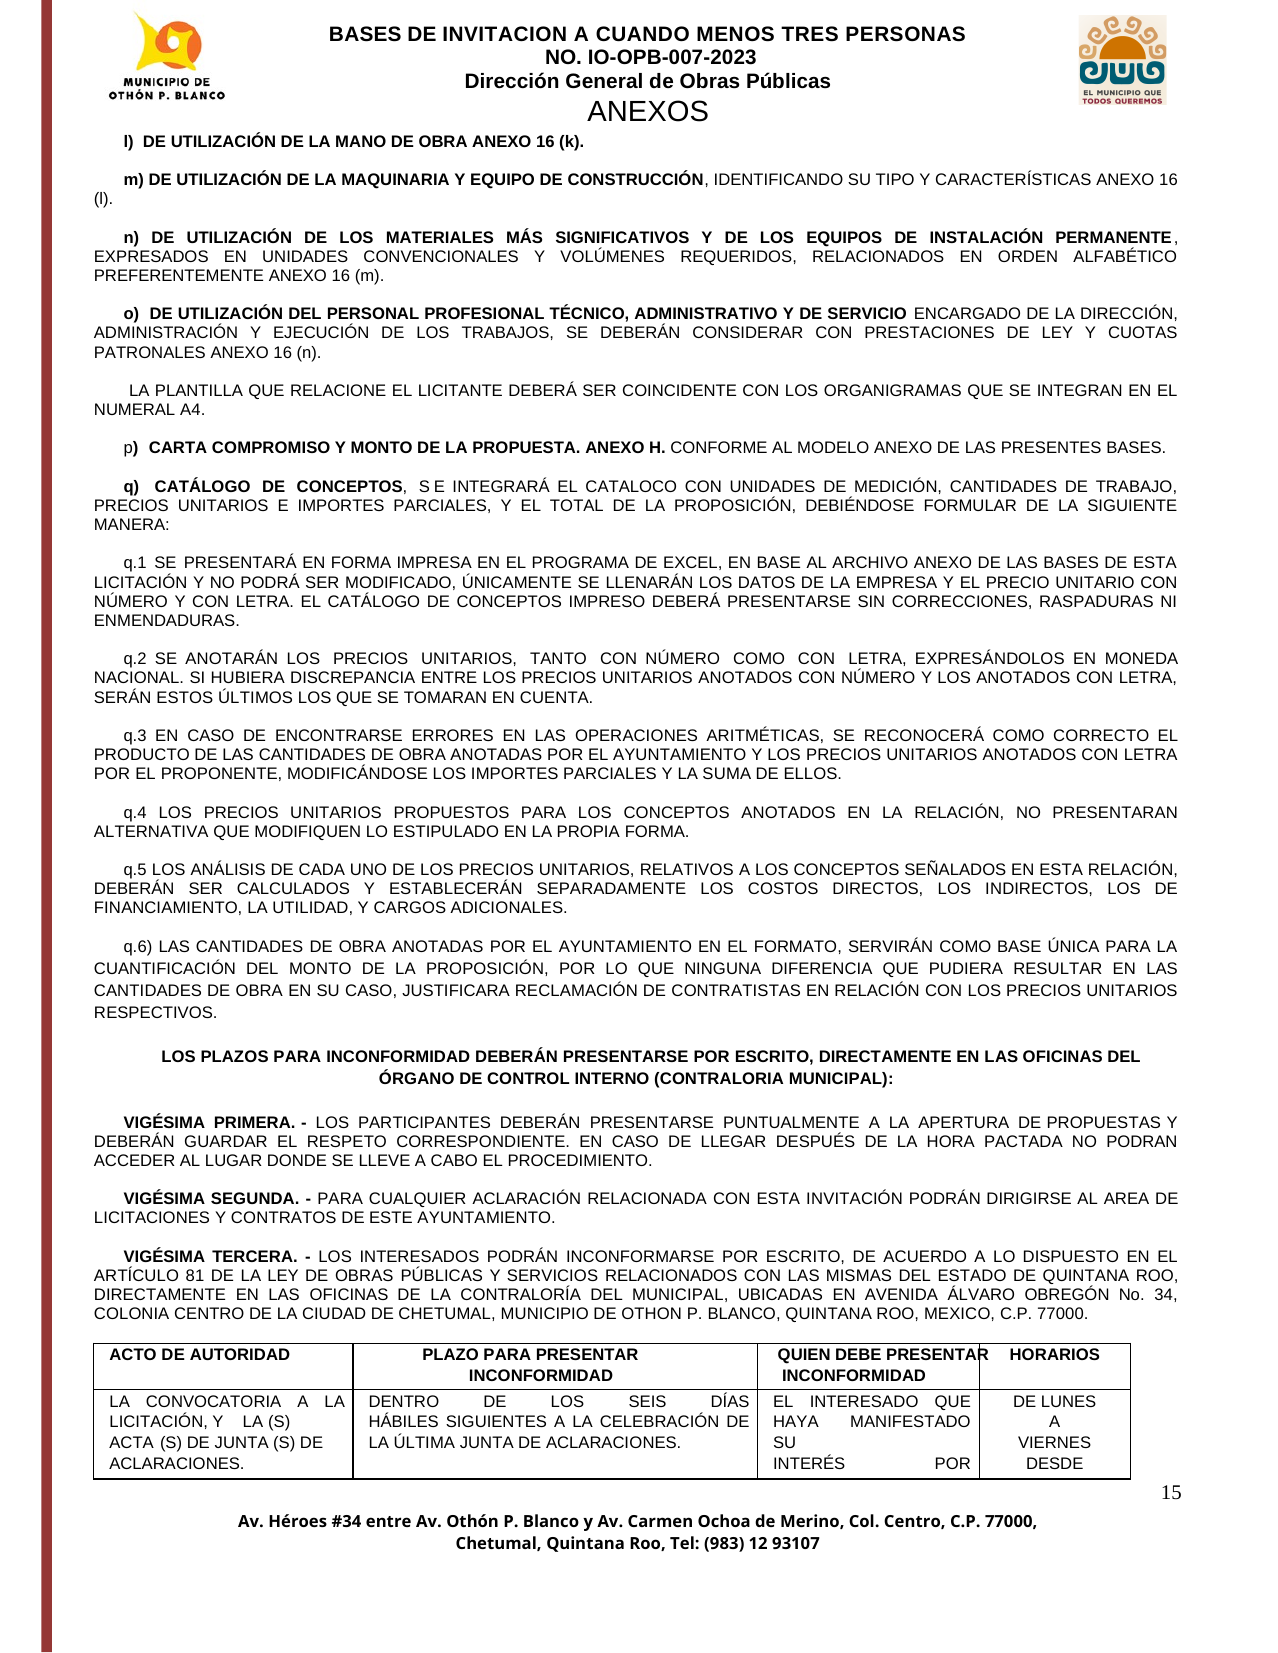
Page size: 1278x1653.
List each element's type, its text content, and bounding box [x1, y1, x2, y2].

table_cell LA CONVOCATORIA A LA LICITACIÓN, Y LA (S) ACTA (S) DE JUNTA (S) DE ACLARACIONES. [94, 1275, 352, 1363]
table_cell DENTRO DE SEIS DÍAS HÁBILES SIGUIENTES. [354, 1365, 757, 1408]
text q) CATÁLOGO DE CONCEPTOS, SE INTEGRARÁ EL CATALOCO CON UNIDADES DE MEDICIÓN, CANTIDADES DE TRABAJO, PRECIOS UNITARIOS E IMPORTES PARCIALES, Y EL TOTAL DE LA PROPOSICIÓN, DEBIÉNDOSE FORMULAR DE LA SIGUIENTE MANERA: [94, 362, 1178, 419]
picture [104, 0, 237, 112]
table_cell EL INTERESADO QUE HAYA MANIFESTADO SU INTERÉS POR PARTICIPAR EN EL PROCEDIMIENTO. [758, 1275, 979, 1363]
table_cell DENTRO DE LOS SEIS DÍAS HÁBILES SIGUIENTES A LA CELEBRACIÓN DE LA ÚLTIMA JUNTA DE ACLARACIONES. [354, 1275, 757, 1363]
table_cell QUIEN HAYA RECIBIDO INVITACIÓN. [758, 1365, 979, 1408]
text q.6) LAS CANTIDADES DE OBRA ANOTADAS POR EL AYUNTAMIENTO EN EL FORMATO, SERVIRÁN COMO BASE ÚNICA PARA LA CUANTIFICACIÓN DEL MONTO DE LA PROPOSICIÓN, POR LO QUE NINGUNA DIFERENCIA QUE PUDIERA RESULTAR EN LAS CANTIDADES DE OBRA EN SU CASO, JUSTIFICARA RECLAMACIÓN DE CONTRATISTAS EN RELACIÓN CON LOS PRECIOS UNITARIOS RESPECTIVOS. [94, 822, 1178, 907]
table_header ACTO DE AUTORIDAD [94, 1229, 352, 1274]
table_header PLAZO PARA PRESENTAR INCONFORMIDAD [354, 1229, 757, 1274]
text LA PLANTILLA QUE RELACIONE EL LICITANTE DEBERÁ SER COINCIDENTE CON LOS ORGANIGRAMAS QUE SE INTEGRAN EN EL NUMERAL A4. [94, 266, 1178, 304]
text LOS PLAZOS PARA INCONFORMIDAD DEBERÁN PRESENTARSE POR ESCRITO, DIRECTAMENTE EN LAS OFICINAS DEL ÓRGANO DE CONTROL INTERNO (CONTRALORIA MUNICIPAL): [94, 932, 1178, 973]
text o) DE UTILIZACIÓN DEL PERSONAL PROFESIONAL TÉCNICO, ADMINISTRATIVO Y DE SERVICIO ENCARGADO DE LA DIRECCIÓN, ADMINISTRACIÓN Y EJECUCIÓN DE LOS TRABAJOS, SE DEBERÁN CONSIDERAR CON PRESTACIONES DE LEY Y CUOTAS PATRONALES ANEXO 16 (n). [94, 189, 1178, 247]
table_cell DE LUNES A VIERNES DESDE LAS-9:00 AM HASTA LAS 03:00 PM [980, 1275, 1130, 1408]
text q.2 SE ANOTARÁN LOS PRECIOS UNITARIOS, TANTO CON NÚMERO COMO CON LETRA, EXPRESÁNDOLOS EN MONEDA NACIONAL. SI HUBIERA DISCREPANCIA ENTRE LOS PRECIOS UNITARIOS ANOTADOS CON NÚMERO Y LOS ANOTADOS CON LETRA, SERÁN ESTOS ÚLTIMOS LOS QUE SE TOMARAN EN CUENTA. [94, 534, 1178, 592]
text VIGÉSIMA SEGUNDA. - PARA CUALQUIER ACLARACIÓN RELACIONADA CON ESTA INVITACIÓN PODRÁN DIRIGIRSE AL AREA DE LICITACIONES Y CONTRATOS DE ESTE AYUNTAMIENTO. [94, 1074, 1178, 1112]
text p) CARTA COMPROMISO Y MONTO DE LA PROPUESTA. ANEXO H. CONFORME AL MODELO ANEXO DE LAS PRESENTES BASES. [94, 323, 1178, 342]
text VIGÉSIMA PRIMERA. - LOS PARTICIPANTES DEBERÁN PRESENTARSE PUNTUALMENTE A LA APERTURA DE PROPUESTAS Y DEBERÁN GUARDAR EL RESPETO CORRESPONDIENTE. EN CASO DE LLEGAR DESPUÉS DE LA HORA PACTADA NO PODRAN ACCEDER AL LUGAR DONDE SE LLEVE A CABO EL PROCEDIMIENTO. [94, 997, 1178, 1055]
table_header QUIEN DEBE PRESENTAR INCONFORMIDAD [758, 1229, 979, 1274]
text q.3 EN CASO DE ENCONTRARSE ERRORES EN LAS OPERACIONES ARITMÉTICAS, SE RECONOCERÁ COMO CORRECTO EL PRODUCTO DE LAS CANTIDADES DE OBRA ANOTADAS POR EL AYUNTAMIENTO Y LOS PRECIOS UNITARIOS ANOTADOS CON LETRA POR EL PROPONENTE, MODIFICÁNDOSE LOS IMPORTES PARCIALES Y LA SUMA DE ELLOS. [94, 611, 1178, 668]
text n) DE UTILIZACIÓN DE LOS MATERIALES MÁS SIGNIFICATIVOS Y DE LOS EQUIPOS DE INSTALACIÓN PERMANENTE, EXPRESADOS EN UNIDADES CONVENCIONALES Y VOLÚMENES REQUERIDOS, RELACIONADOS EN ORDEN ALFABÉTICO PREFERENTEMENTE ANEXO 16 (m). [94, 112, 1178, 170]
table_cell LA INVITACIÓN A CUANDO MENOS TRES PERSONAS. [94, 1365, 352, 1408]
text q.5 LOS ANÁLISIS DE CADA UNO DE LOS PRECIOS UNITARIOS, RELATIVOS A LOS CONCEPTOS SEÑALADOS EN ESTA RELACIÓN, DEBERÁN SER CALCULADOS Y ESTABLECERÁN SEPARADAMENTE LOS COSTOS DIRECTOS, LOS INDIRECTOS, LOS DE FINANCIAMIENTO, LA UTILIDAD, Y CARGOS ADICIONALES. [94, 745, 1178, 802]
text q.4 LOS PRECIOS UNITARIOS PROPUESTOS PARA LOS CONCEPTOS ANOTADOS EN LA RELACIÓN, NO PRESENTARAN ALTERNATIVA QUE MODIFIQUEN LO ESTIPULADO EN LA PROPIA FORMA. [94, 687, 1178, 726]
text q.1 SE PRESENTARÁ EN FORMA IMPRESA EN EL PROGRAMA DE EXCEL, EN BASE AL ARCHIVO ANEXO DE LAS BASES DE ESTA LICITACIÓN Y NO PODRÁ SER MODIFICADO, ÚNICAMENTE SE LLENARÁN LOS DATOS DE LA EMPRESA Y EL PRECIO UNITARIO CON NÚMERO Y CON LETRA. EL CATÁLOGO DE CONCEPTOS IMPRESO DEBERÁ PRESENTARSE SIN CORRECCIONES, RASPADURAS NI ENMENDADURAS. [94, 438, 1178, 515]
picture [1078, 15, 1167, 105]
table_header HORARIOS [980, 1229, 1130, 1274]
text VIGÉSIMA TERCERA. - LOS INTERESADOS PODRÁN INCONFORMARSE POR ESCRITO, DE ACUERDO A LO DISPUESTO EN EL ARTÍCULO 81 DE LA LEY DE OBRAS PÚBLICAS Y SERVICIOS RELACIONADOS CON LAS MISMAS DEL ESTADO DE QUINTANA ROO, DIRECTAMENTE EN LAS OFICINAS DE LA CONTRALORÍA DEL MUNICIPAL, UBICADAS EN AVENIDA ÁLVARO OBREGÓN No. 34, COLONIA CENTRO DE LA CIUDAD DE CHETUMAL, MUNICIPIO DE OTHON P. BLANCO, QUINTANA ROO, MEXICO, C.P. 77000. [94, 1132, 1178, 1208]
